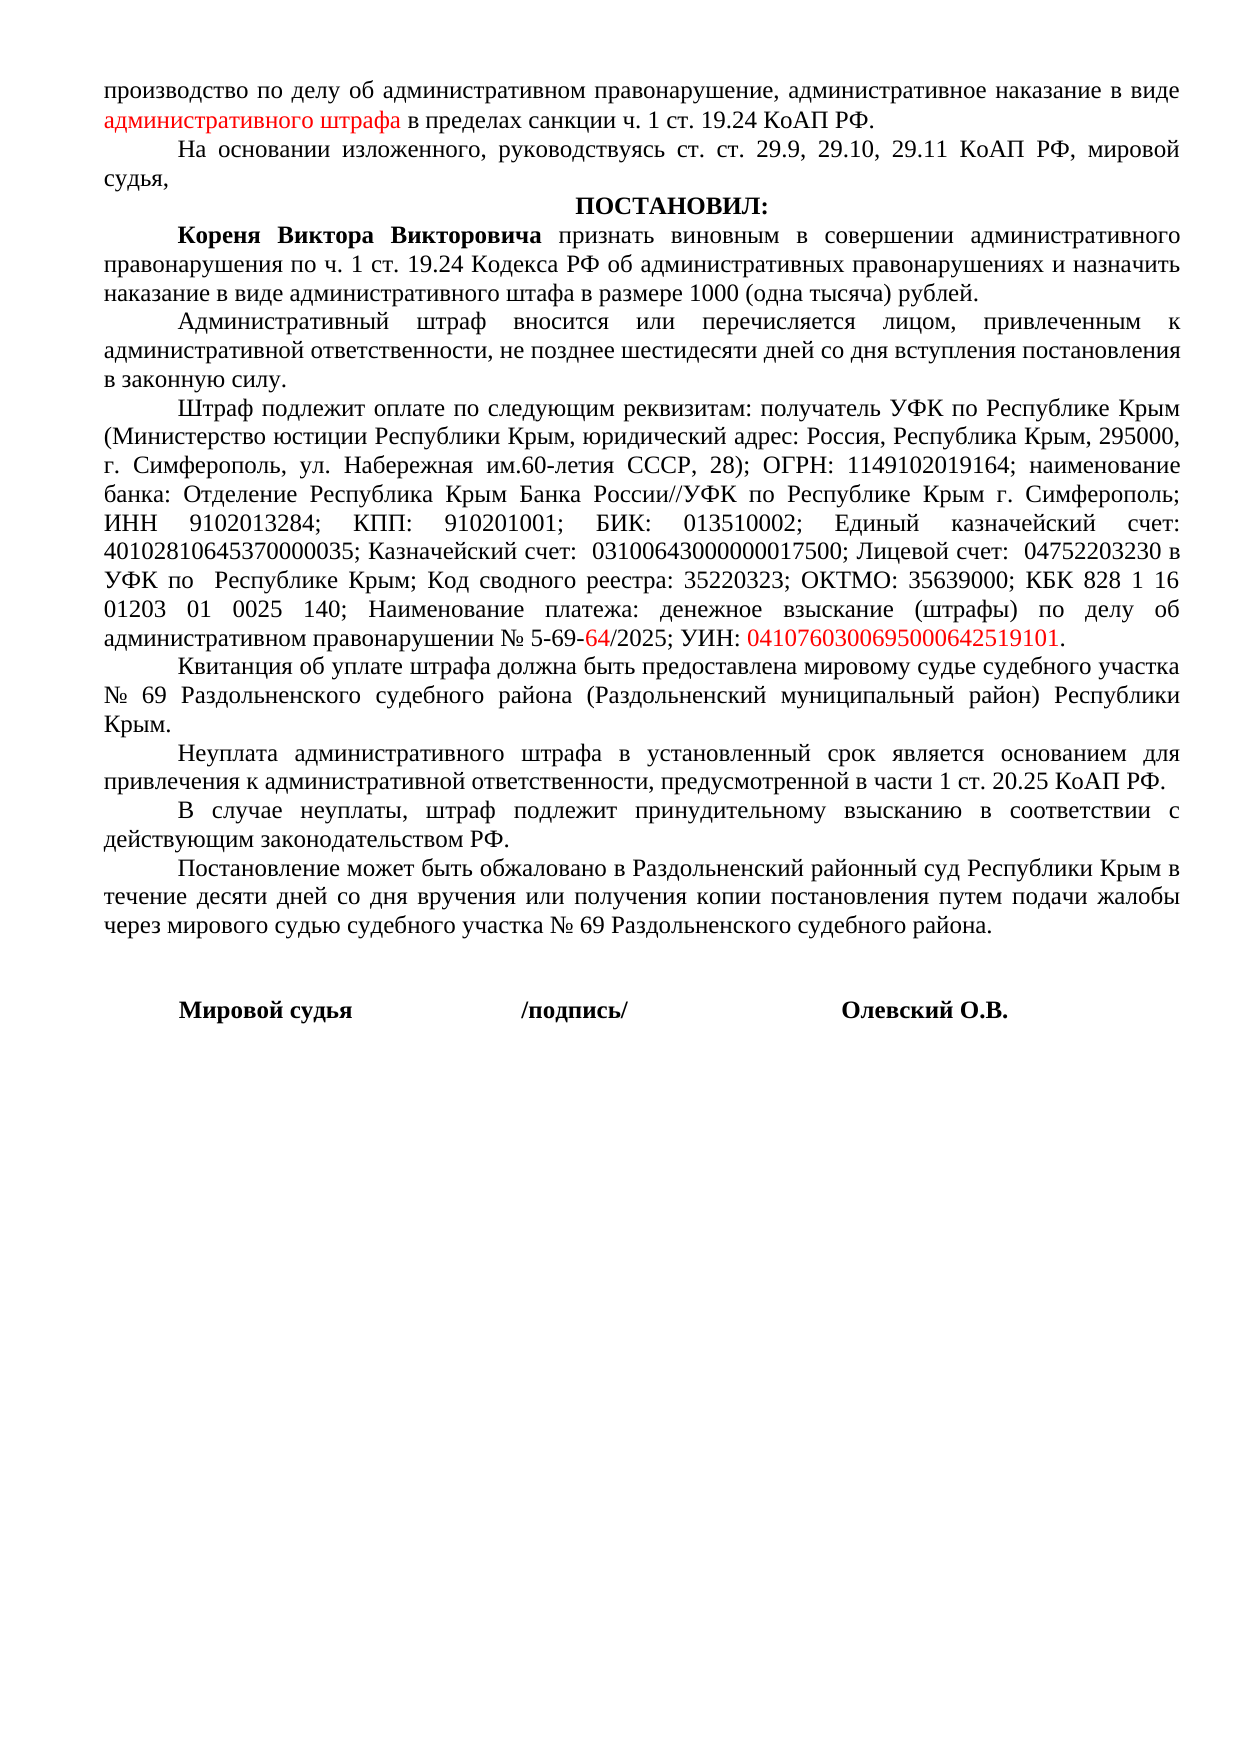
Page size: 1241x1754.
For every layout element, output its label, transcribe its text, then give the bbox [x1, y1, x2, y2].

text Кореня Виктора Викторовича признать виновным в совершении административного правонарушения по ч. 1 ст. 19.24 Кодекса РФ об административных правонарушениях и назначить наказание в виде административного штафа в размере 1000 (одна тысяча) рублей. [103, 220, 1181, 306]
text Постановление может быть обжаловано в Раздольненский районный суд Республики Крым в течение десяти дней со дня вручения или получения копии постановления путем подачи жалобы через мирового судью судебного участка № 69 Раздольненского судебного района. [103, 853, 1181, 939]
text На основании изложенного, руководствуясь ст. ст. 29.9, 29.10, 29.11 КоАП РФ, мировой судья, [103, 134, 1181, 191]
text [103, 74, 1181, 134]
text ПОСТАНОВИЛ: [103, 191, 1181, 220]
text Административный штраф вносится или перечисляется лицом, привлеченным к административной ответственности, не позднее шестидесяти дней со дня вступления постановления в законную силу. [103, 306, 1181, 393]
text Штраф подлежит оплате по следующим реквизитам: получатель УФК по Республике Крым (Министерство юстиции Республики Крым, юридический адрес: Россия, Республика Крым, 295000, г. Симферополь, ул. Набережная им.60-летия СССР, 28); ОГРН: 1149102019164; наименование банка: Отделение Республика Крым Банка России//УФК по Республике Крым г. Симферополь; ИНН 9102013284; КПП: 910201001; БИК: 013510002; Единый казначейский счет: 40102810645370000035; Казначейский счет: 03100643000000017500; Лицевой счет: 04752203230 в УФК по Республике Крым; Код сводного реестра: 35220323; ОКТМО: 35639000; КБК 828 1 16 01203 01 0025 140; Наименование платежа: денежное взыскание (штрафы) по делу об административном правонарушении № 5-69-64/2025; УИН: 0410760300695000642519101. [103, 393, 1181, 651]
text Мировой судья /подпись/ Олевский О.В. [103, 996, 1181, 1024]
text Неуплата административного штрафа в установленный срок является основанием для привлечения к административной ответственности, предусмотренной в части 1 ст. 20.25 КоАП РФ. [103, 738, 1181, 795]
text Квитанция об уплате штрафа должна быть предоставлена мировому судье судебного участка № 69 Раздольненского судебного района (Раздольненский муниципальный район) Республики Крым. [103, 651, 1181, 738]
text В случае неуплаты, штраф подлежит принудительному взысканию в соответствии с действующим законодательством РФ. [103, 795, 1181, 853]
